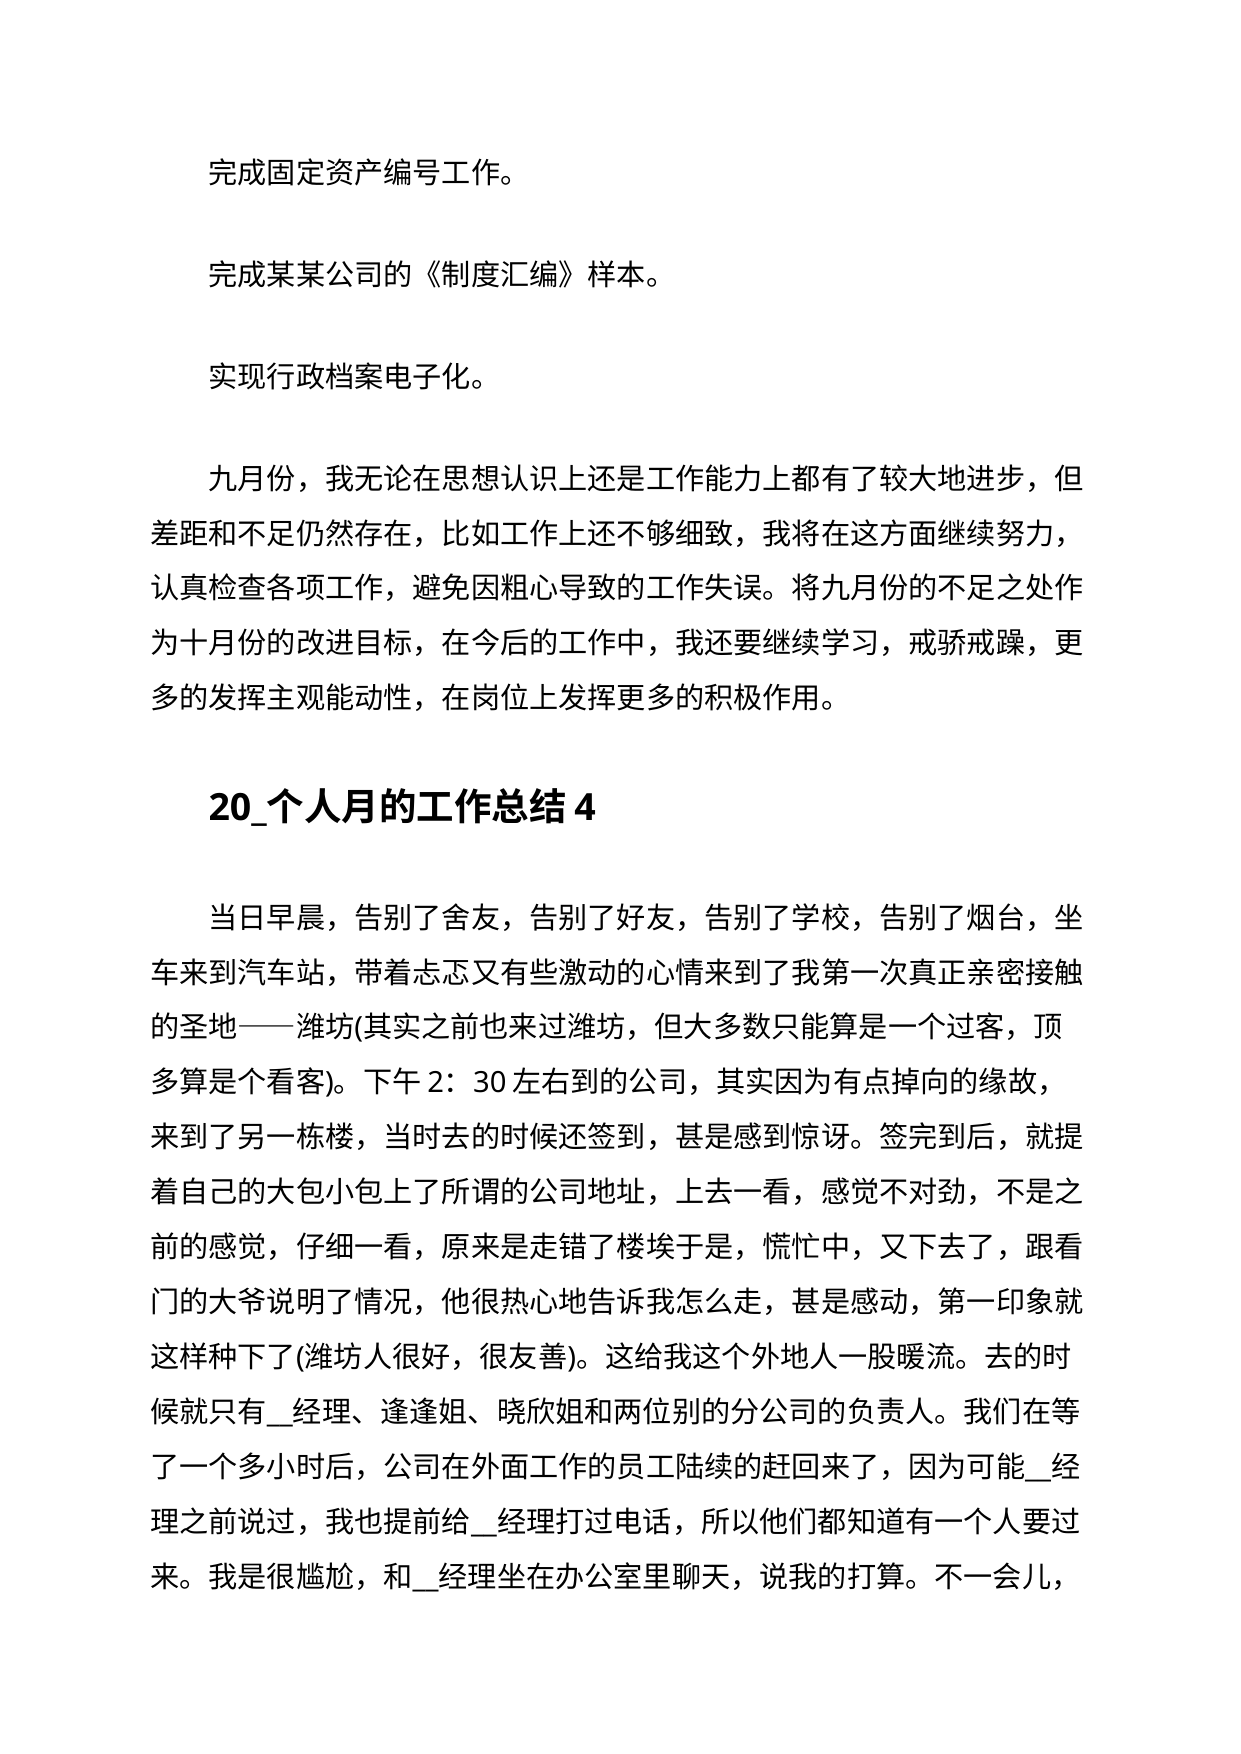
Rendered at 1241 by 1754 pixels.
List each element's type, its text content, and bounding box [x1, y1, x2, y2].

text 完成固定资产编号工作。 [150, 150, 1090, 192]
text 20_个人月的工作总结4 [150, 777, 1090, 831]
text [150, 894, 1090, 1596]
text 九月份，我无论在思想认识上还是工作能力上都有了较大地进步，但差距和不足仍然存在，比如工作上还不够细致，我将在这方面继续努力，认真检查各项工作，避免因粗心导致的工作失误。将九月份的不足之处作为十月份的改进目标，在今后的工作中，我还要继续学习，戒骄戒躁，更多的发挥主观能动性，在岗位上发挥更多的积极作用。 [150, 455, 1090, 717]
text 完成某某公司的《制度汇编》样本。 [150, 252, 1090, 294]
text 实现行政档案电子化。 [150, 353, 1090, 396]
